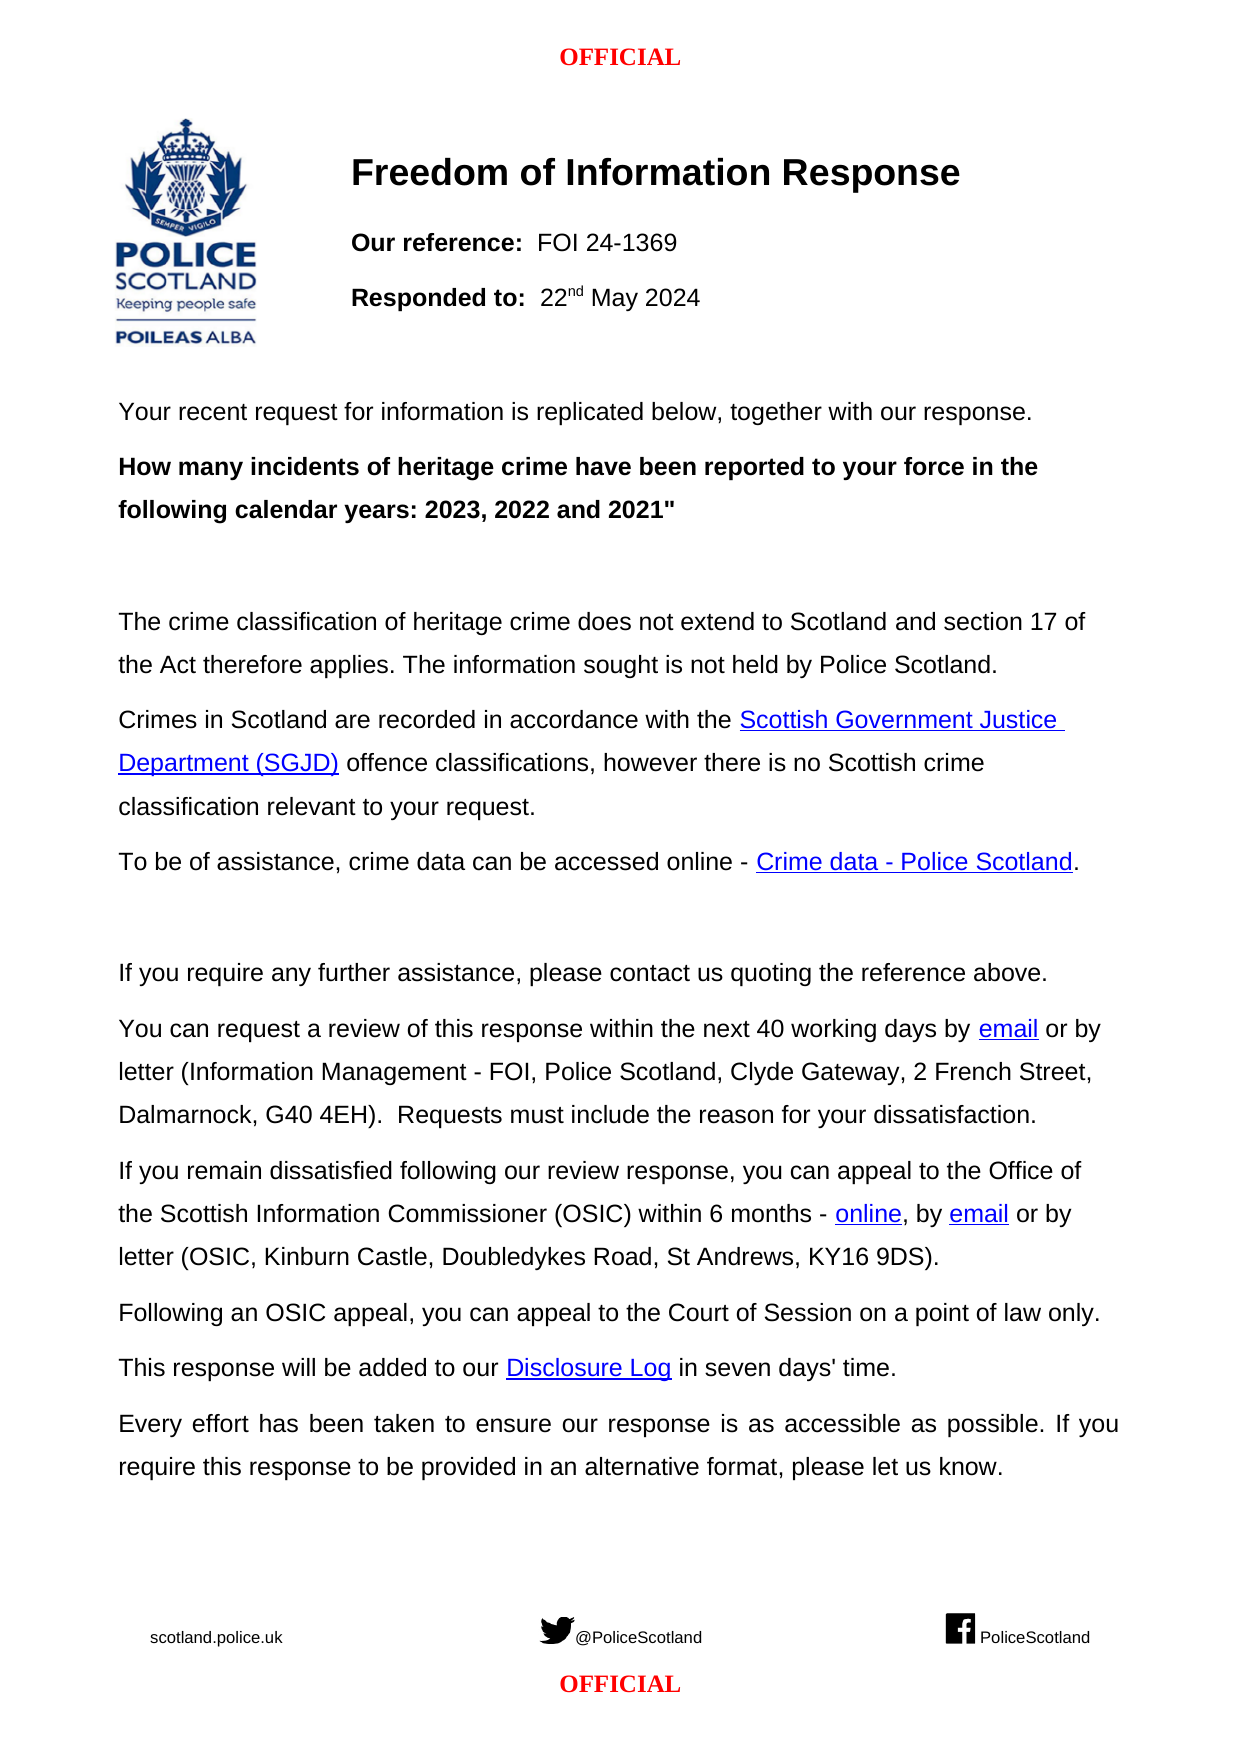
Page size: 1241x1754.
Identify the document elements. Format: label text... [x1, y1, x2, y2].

text The crime classification of heritage crime does not extend to Scotland and section 17 of the Act therefore applies. The information sought is not held by Police Scotland. [118, 606, 1122, 678]
table_header Freedom of Information Response Our reference: FOI 24-1369 Responded to: 22nd May 2024 [340, 118, 1121, 384]
picture [114, 118, 257, 347]
text If you require any further assistance, please contact us quoting the reference above. [118, 958, 1122, 987]
text You can request a review of this response within the next 40 working days by email or by letter (Information Management - FOI, Police Scotland, Clyde Gateway, 2 French Street, Dalmarnock, G40 4EH). Requests must include the reason for your dissatisfaction. [118, 1014, 1122, 1129]
text Following an OSIC appeal, you can appeal to the Court of Session on a point of law only. [118, 1298, 1122, 1326]
text Crimes in Scotland are recorded in accordance with the Scottish Government Justice Department (SGJD) offence classifications, however there is no Scottish crime classification relevant to your request. [118, 705, 1122, 820]
text Every effort has been taken to ensure our response is as accessible as possible. If you require this response to be provided in an alternative format, please let us know. [118, 1409, 1122, 1481]
text How many incidents of heritage crime have been reported to your force in the following calendar years: 2023, 2022 and 2021" [118, 452, 1122, 524]
text If you remain dissatisfied following our review response, you can appeal to the Office of the Scottish Information Commissioner (OSIC) within 6 months - online, by email or by letter (OSIC, Kinburn Castle, Doubledykes Road, St Andrews, KY16 9DS). [118, 1156, 1122, 1271]
text Your recent request for information is replicated below, together with our response. [118, 396, 1122, 425]
picture [945, 1613, 976, 1644]
picture [538, 1617, 575, 1644]
table_header [103, 118, 339, 384]
text This response will be added to our Disclosure Log in seven days' time. [118, 1353, 1122, 1382]
text To be of assistance, crime data can be accessed online - Crime data - Police Scotland. [118, 847, 1122, 876]
